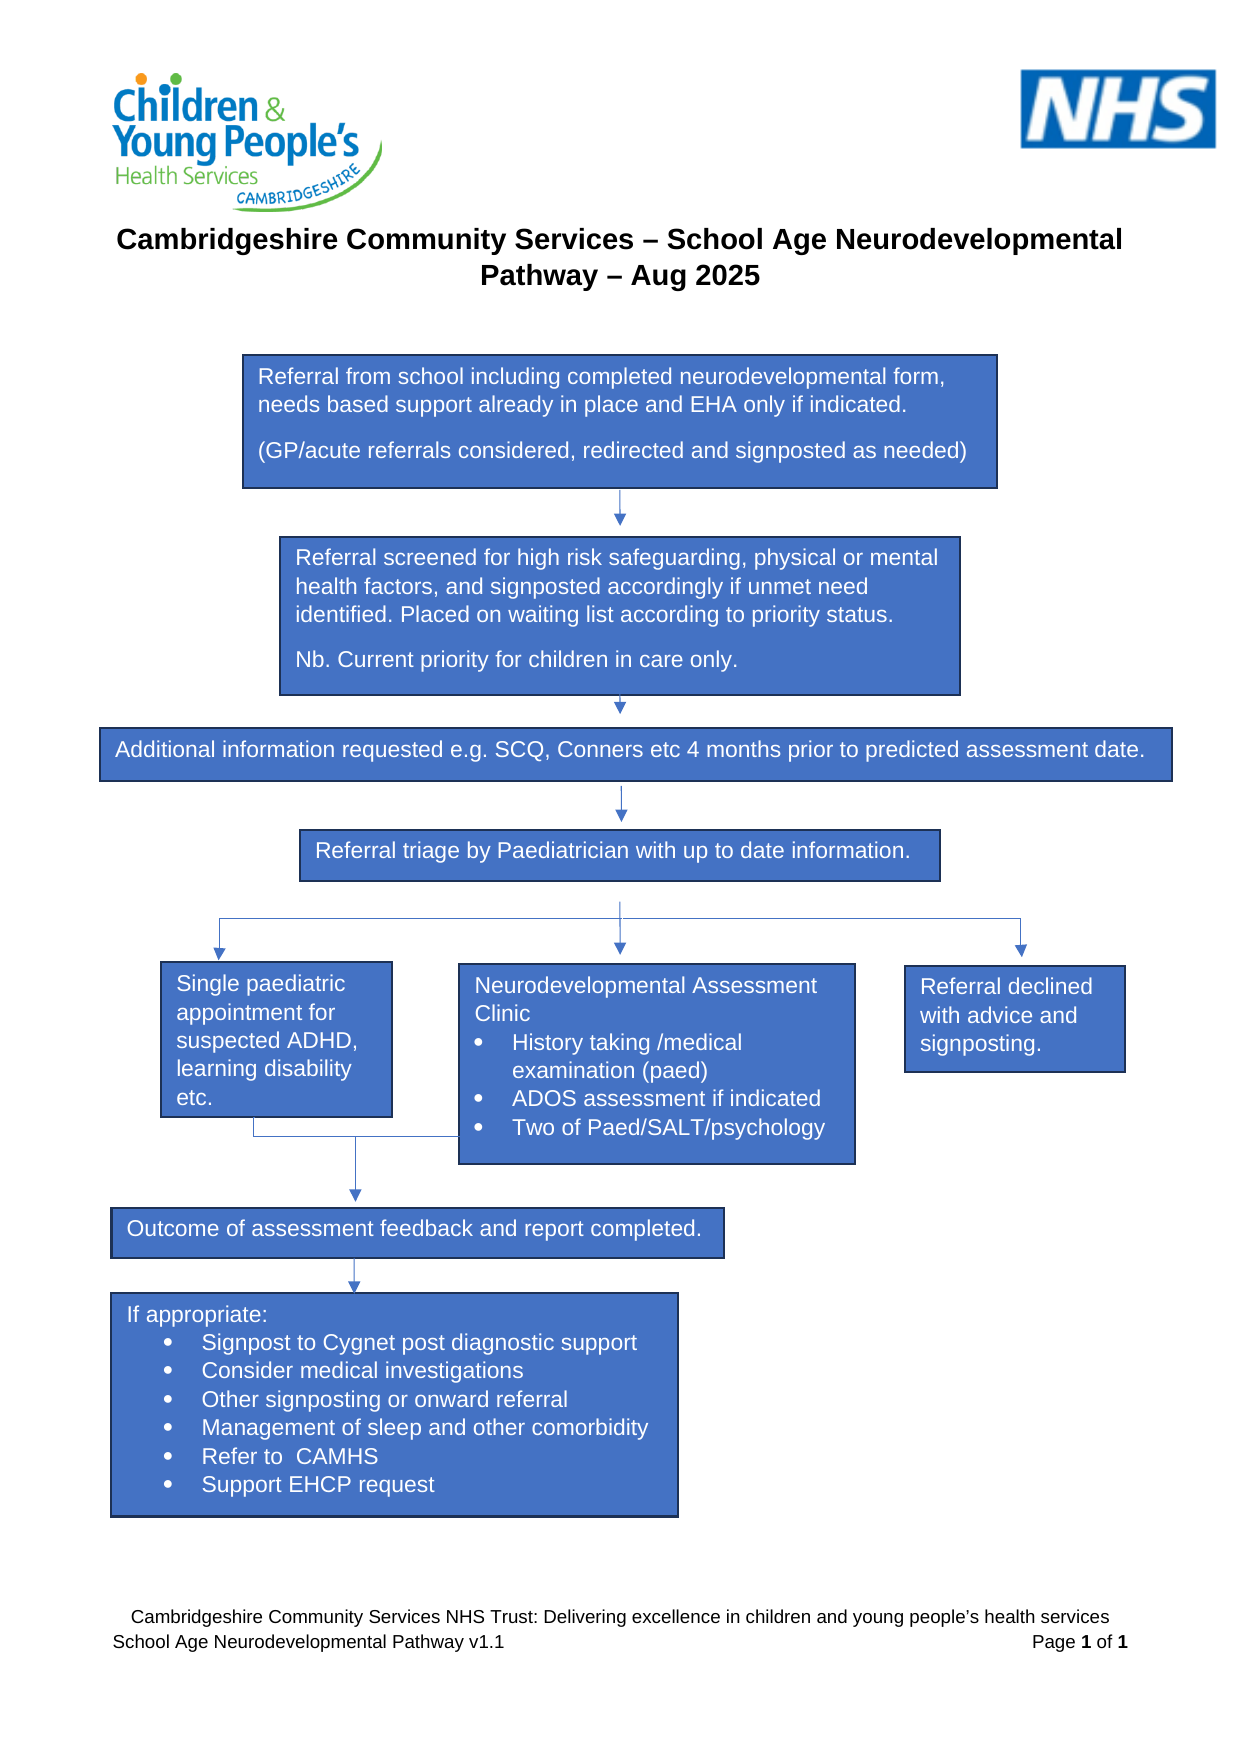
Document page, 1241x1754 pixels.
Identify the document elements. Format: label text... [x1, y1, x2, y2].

picture [997, 57, 1238, 167]
text Cambridgeshire Community Services – School Age Neurodevelopmental Pathway – Aug 2025 [112, 222, 1128, 292]
picture [112, 73, 382, 212]
